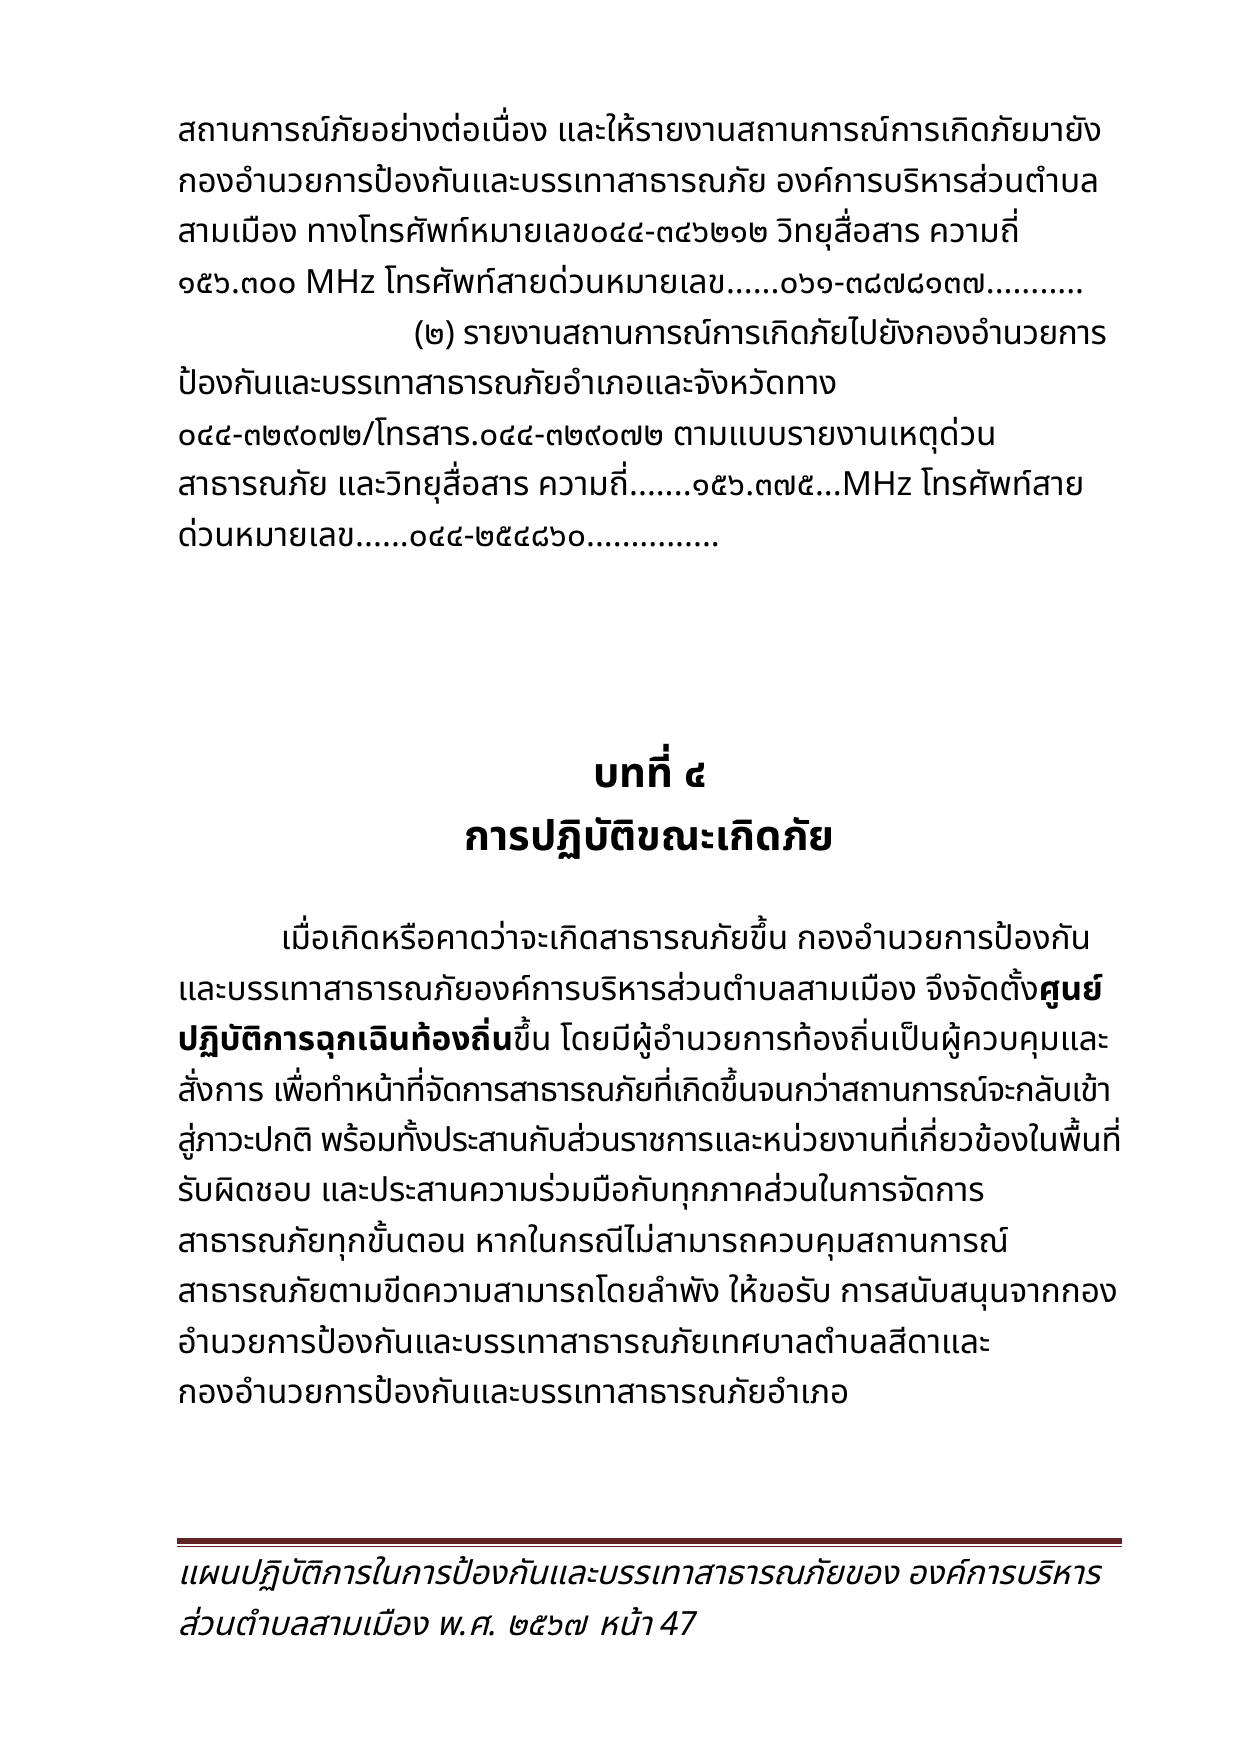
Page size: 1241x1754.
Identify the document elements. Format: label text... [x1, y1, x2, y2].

text (๒) รายงานสถานการณ์การเกิดภัยไปยังกองอำนวยการป้องกันและบรรเทาสาธารณภัยอำเภอและจังหวัดทาง ๐๔๔-๓๒๙๐๗๒/โทรสาร.๐๔๔-๓๒๙๐๗๒ ตามแบบรายงานเหตุด่วนสาธารณภัย และวิทยุสื่อสาร ความถี่.......๑๕๖.๓๗๕...MHz โทรศัพท์สายด่วนหมายเลข......๐๔๔-๒๕๔๘๖๐............... [177, 308, 1122, 561]
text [177, 106, 1122, 308]
text การปฏิบัติขณะเกิดภัย [177, 806, 1122, 869]
text บทที่ ๔ [177, 743, 1122, 806]
text เมื่อเกิดหรือคาดว่าจะเกิดสาธารณภัยขึ้น กองอำนวยการป้องกันและบรรเทาสาธารณภัยองค์การบริหารส่วนตำบลสามเมือง จึงจัดตั้งศูนย์ปฏิบัติการฉุกเฉินท้องถิ่นขึ้น โดยมีผู้อำนวยการท้องถิ่นเป็นผู้ควบคุมและสั่งการ เพื่อทำหน้าที่จัดการสาธารณภัยที่เกิดขึ้นจนกว่าสถานการณ์จะกลับเข้าสู่ภาวะปกติ พร้อมทั้งประสานกับส่วนราชการและหน่วยงานที่เกี่ยวข้องในพื้นที่รับผิดชอบ และประสานความร่วมมือกับทุกภาคส่วนในการจัดการสาธารณภัยทุกขั้นตอน หากในกรณีไม่สามารถควบคุมสถานการณ์สาธารณภัยตามขีดความสามารถโดยลำพัง ให้ขอรับ การสนับสนุนจากกองอำนวยการป้องกันและบรรเทาสาธารณภัยเทศบาลตำบลสีดาและ กองอำนวยการป้องกันและบรรเทาสาธารณภัยอำเภอ [177, 914, 1122, 1418]
